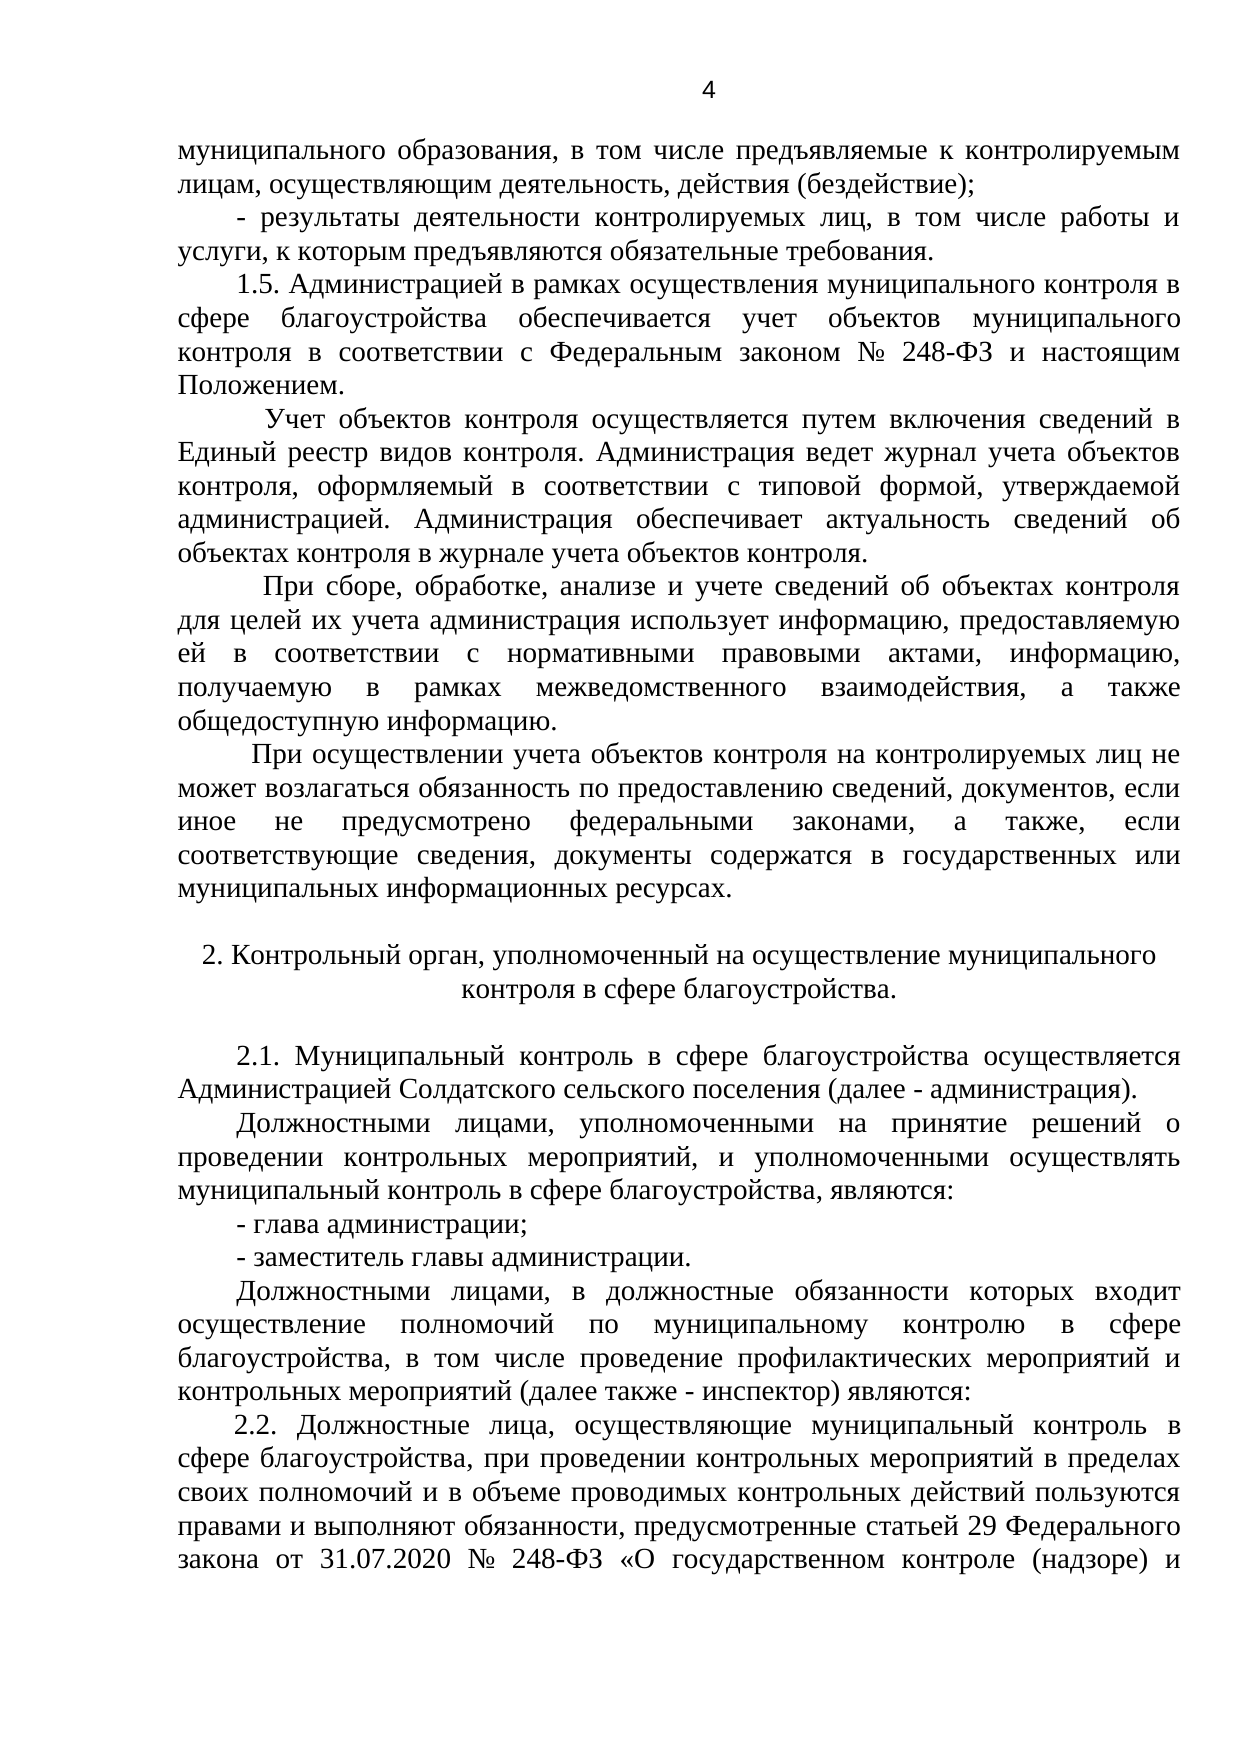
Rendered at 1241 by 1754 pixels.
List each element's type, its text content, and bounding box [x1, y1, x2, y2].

text Должностными лицами, уполномоченными на принятие решений о проведении контрольных мероприятий, и уполномоченными осуществлять муниципальный контроль в сфере благоустройства, являются: [177, 1105, 1181, 1206]
text Учет объектов контроля осуществляется путем включения сведений в Единый реестр видов контроля. Администрация ведет журнал учета объектов контроля, оформляемый в соответствии с типовой формой, утверждаемой администрацией. Администрация обеспечивает актуальность сведений об объектах контроля в журнале учета объектов контроля. [177, 401, 1181, 568]
text 2.1. Муниципальный контроль в сфере благоустройства осуществляется Администрацией Солдатского сельского поселения (далее - администрация). [177, 1038, 1181, 1105]
text Должностными лицами, в должностные обязанности которых входит осуществление полномочий по муниципальному контролю в сфере благоустройства, в том числе проведение профилактических мероприятий и контрольных мероприятий (далее также - инспектор) являются: [177, 1273, 1181, 1407]
text При осуществлении учета объектов контроля на контролируемых лиц не может возлагаться обязанность по предоставлению сведений, документов, если иное не предусмотрено федеральными законами, а также, если соответствующие сведения, документы содержатся в государственных или муниципальных информационных ресурсах. [177, 736, 1181, 904]
text При сборе, обработке, анализе и учете сведений об объектах контроля для целей их учета администрация использует информацию, предоставляемую ей в соответствии с нормативными правовыми актами, информацию, получаемую в рамках межведомственного взаимодействия, а также общедоступную информацию. [177, 568, 1181, 736]
text 2. Контрольный орган, уполномоченный на осуществление муниципального контроля в сфере благоустройства. [177, 937, 1181, 1004]
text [177, 1407, 1181, 1575]
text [177, 132, 1181, 199]
text - результаты деятельности контролируемых лиц, в том числе работы и услуги, к которым предъявляются обязательные требования. [177, 199, 1181, 267]
text - глава администрации; [177, 1206, 1181, 1239]
text - заместитель главы администрации. [177, 1239, 1181, 1273]
text 1.5. Администрацией в рамках осуществления муниципального контроля в сфере благоустройства обеспечивается учет объектов муниципального контроля в соответствии с Федеральным законом № 248-ФЗ и настоящим Положением. [177, 267, 1181, 401]
